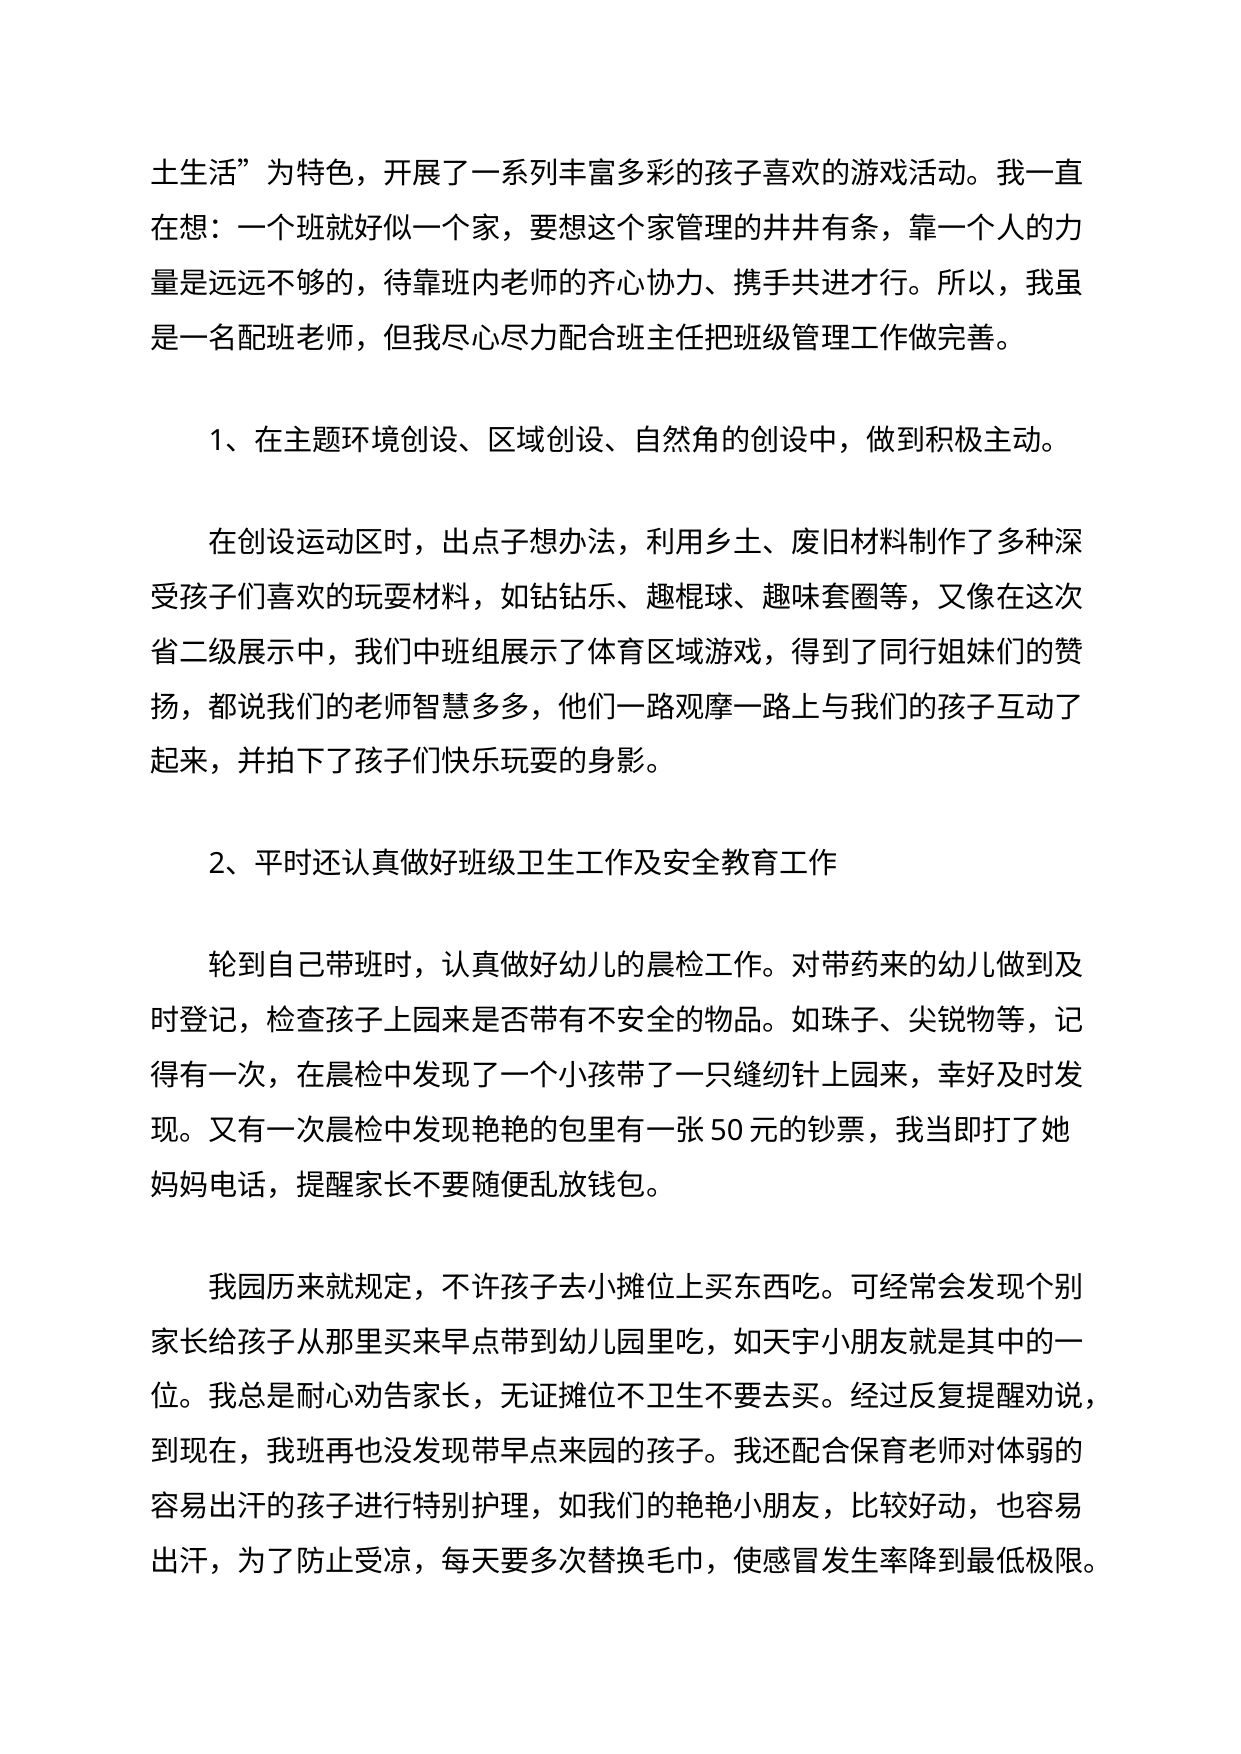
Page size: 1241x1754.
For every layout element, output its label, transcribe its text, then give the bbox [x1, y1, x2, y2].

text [150, 150, 1090, 357]
text 我园历来就规定，不许孩子去小摊位上买东西吃。可经常会发现个别家长给孩子从那里买来早点带到幼儿园里吃，如天宇小朋友就是其中的一位。我总是耐心劝告家长，无证摊位不卫生不要去买。经过反复提醒劝说，到现在，我班再也没发现带早点来园的孩子。我还配合保育老师对体弱的容易出汗的孩子进行特别护理，如我们的艳艳小朋友，比较好动，也容易出汗，为了防止受凉，每天要多次替换毛巾，使感冒发生率降到最低极限。 [150, 1263, 1090, 1580]
text 轮到自己带班时，认真做好幼儿的晨检工作。对带药来的幼儿做到及时登记，检查孩子上园来是否带有不安全的物品。如珠子、尖锐物等，记得有一次，在晨检中发现了一个小孩带了一只缝纫针上园来，幸好及时发现。又有一次晨检中发现艳艳的包里有一张50元的钞票，我当即打了她妈妈电话，提醒家长不要随便乱放钱包。 [150, 942, 1090, 1204]
text 2、平时还认真做好班级卫生工作及安全教育工作 [150, 840, 1090, 882]
text 在创设运动区时，出点子想办法，利用乡土、废旧材料制作了多种深受孩子们喜欢的玩耍材料，如钻钻乐、趣棍球、趣味套圈等，又像在这次省二级展示中，我们中班组展示了体育区域游戏，得到了同行姐妹们的赞扬，都说我们的老师智慧多多，他们一路观摩一路上与我们的孩子互动了起来，并拍下了孩子们快乐玩耍的身影。 [150, 518, 1090, 780]
text 1、在主题环境创设、区域创设、自然角的创设中，做到积极主动。 [150, 416, 1090, 459]
